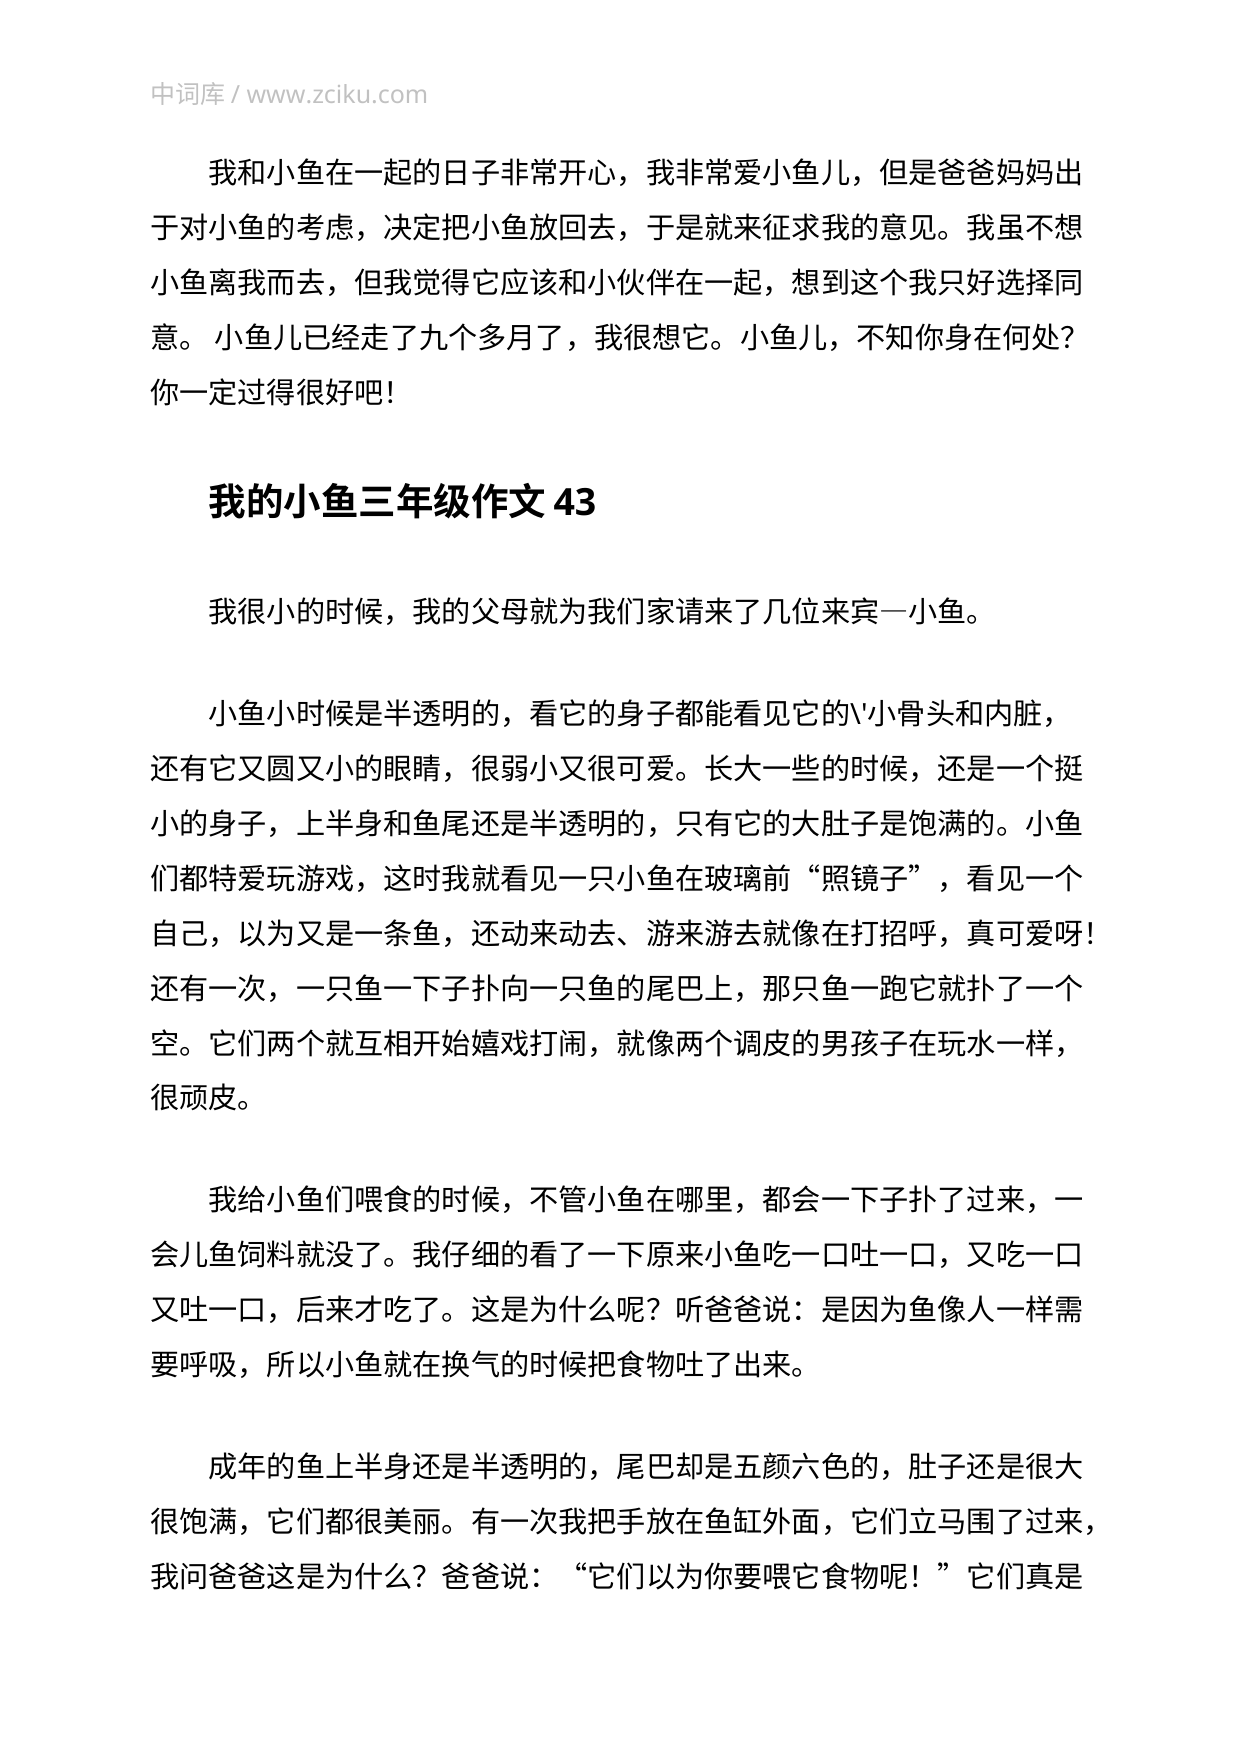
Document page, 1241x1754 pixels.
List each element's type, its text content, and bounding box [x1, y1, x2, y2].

text 小鱼小时候是半透明的，看它的身子都能看见它的\'小骨头和内脏，还有它又圆又小的眼睛，很弱小又很可爱。长大一些的时候，还是一个挺小的身子，上半身和鱼尾还是半透明的，只有它的大肚子是饱满的。小鱼们都特爱玩游戏，这时我就看见一只小鱼在玻璃前“照镜子”，看见一个自己，以为又是一条鱼，还动来动去、游来游去就像在打招呼，真可爱呀！还有一次，一只鱼一下子扑向一只鱼的尾巴上，那只鱼一跑它就扑了一个空。它们两个就互相开始嬉戏打闹，就像两个调皮的男孩子在玩水一样，很顽皮。 [150, 691, 1090, 1117]
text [150, 1443, 1090, 1595]
text 我的小鱼三年级作文43 [150, 471, 1090, 526]
text 我很小的时候，我的父母就为我们家请来了几位来宾—小鱼。 [150, 589, 1090, 631]
text 我给小鱼们喂食的时候，不管小鱼在哪里，都会一下子扑了过来，一会儿鱼饲料就没了。我仔细的看了一下原来小鱼吃一口吐一口，又吃一口又吐一口，后来才吃了。这是为什么呢？听爸爸说：是因为鱼像人一样需要呼吸，所以小鱼就在换气的时候把食物吐了出来。 [150, 1177, 1090, 1384]
text 我和小鱼在一起的日子非常开心，我非常爱小鱼儿，但是爸爸妈妈出于对小鱼的考虑，决定把小鱼放回去，于是就来征求我的意见。我虽不想小鱼离我而去，但我觉得它应该和小伙伴在一起，想到这个我只好选择同意。 小鱼儿已经走了九个多月了，我很想它。小鱼儿，不知你身在何处？你一定过得很好吧！ [150, 150, 1090, 412]
